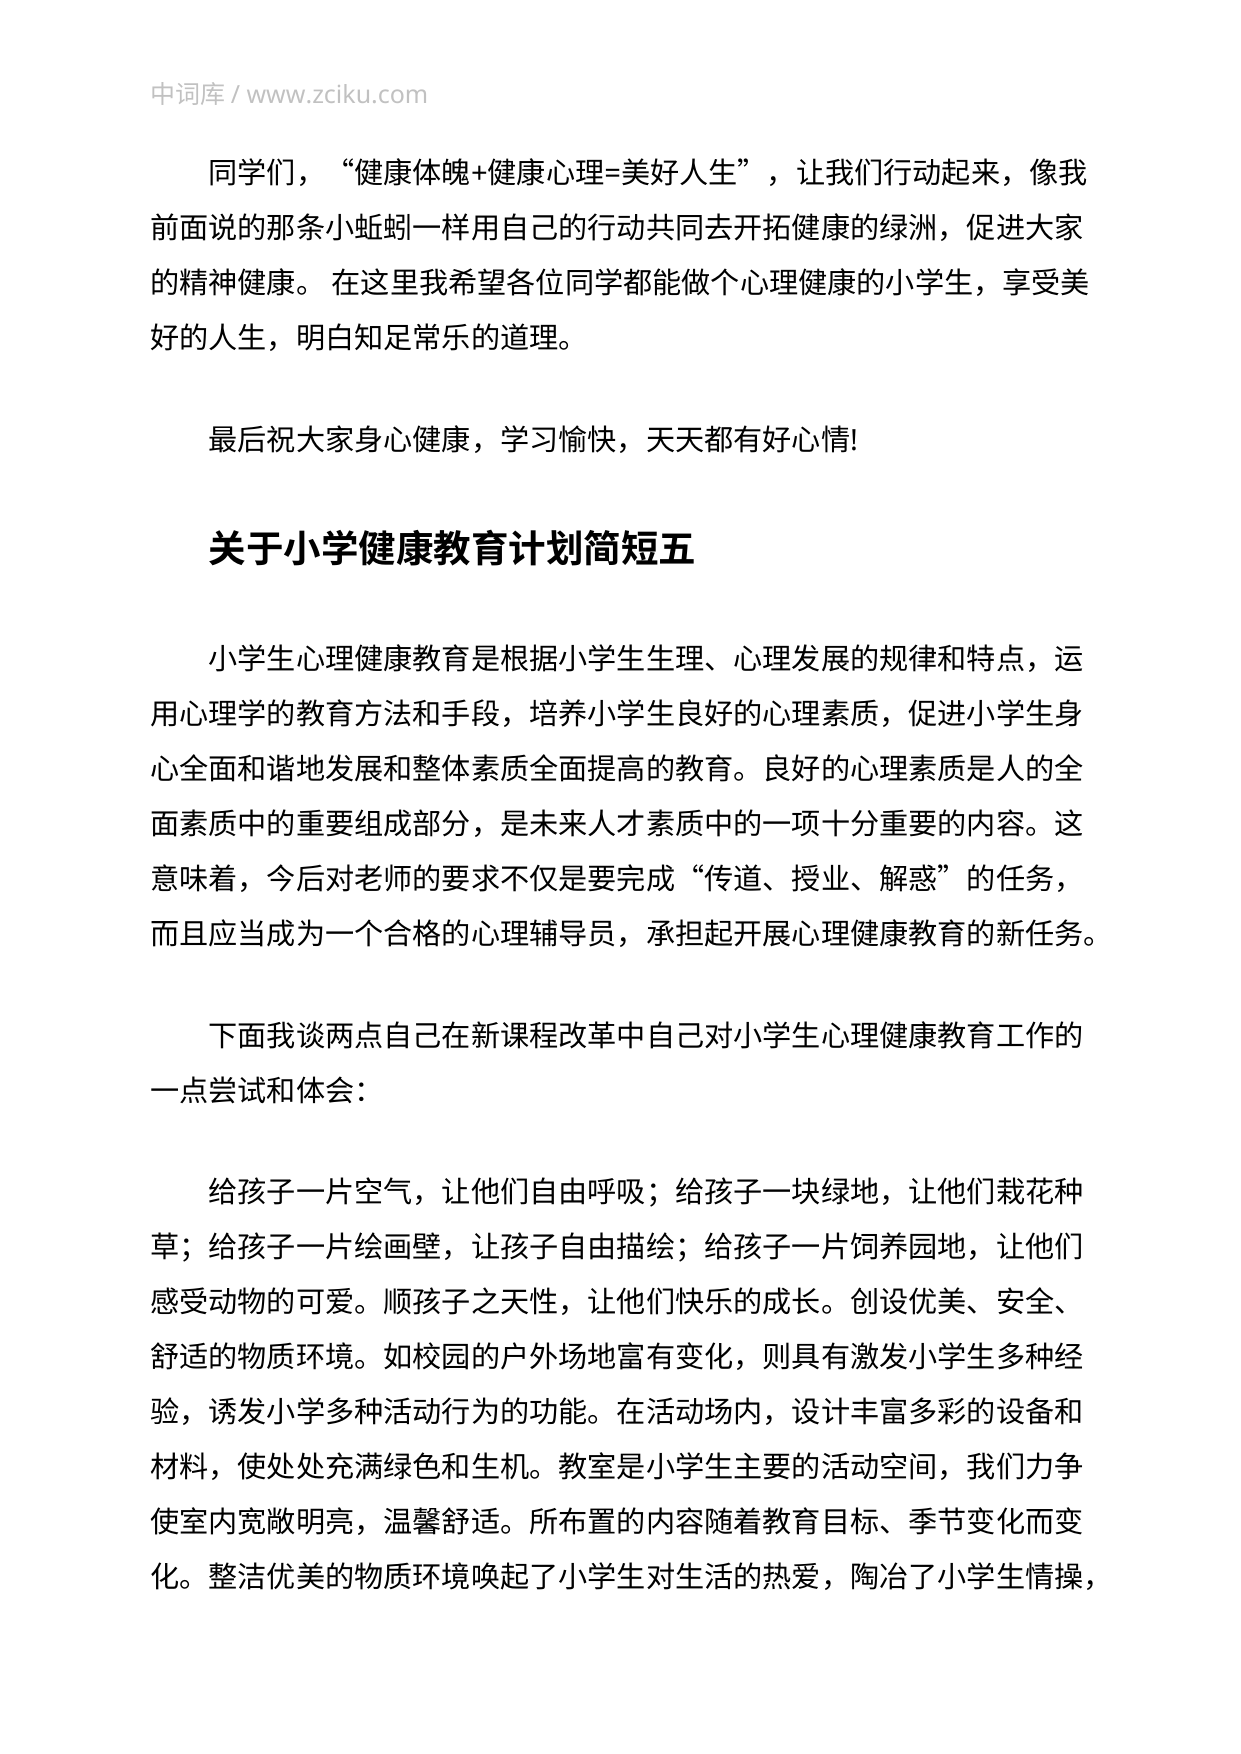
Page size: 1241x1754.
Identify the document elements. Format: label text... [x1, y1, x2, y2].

text 关于小学健康教育计划简短五 [150, 518, 1090, 573]
text 小学生心理健康教育是根据小学生生理、心理发展的规律和特点，运用心理学的教育方法和手段，培养小学生良好的心理素质，促进小学生身心全面和谐地发展和整体素质全面提高的教育。良好的心理素质是人的全面素质中的重要组成部分，是未来人才素质中的一项十分重要的内容。这意味着，今后对老师的要求不仅是要完成“传道、授业、解惑”的任务，而且应当成为一个合格的心理辅导员，承担起开展心理健康教育的新任务。 [150, 636, 1090, 953]
text 下面我谈两点自己在新课程改革中自己对小学生心理健康教育工作的一点尝试和体会： [150, 1012, 1090, 1109]
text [150, 1169, 1090, 1595]
text 同学们，“健康体魄+健康心理=美好人生”，让我们行动起来，像我前面说的那条小蚯蚓一样用自己的行动共同去开拓健康的绿洲，促进大家的精神健康。 在这里我希望各位同学都能做个心理健康的小学生，享受美好的人生，明白知足常乐的道理。 [150, 150, 1090, 357]
text 最后祝大家身心健康，学习愉快，天天都有好心情! [150, 417, 1090, 459]
